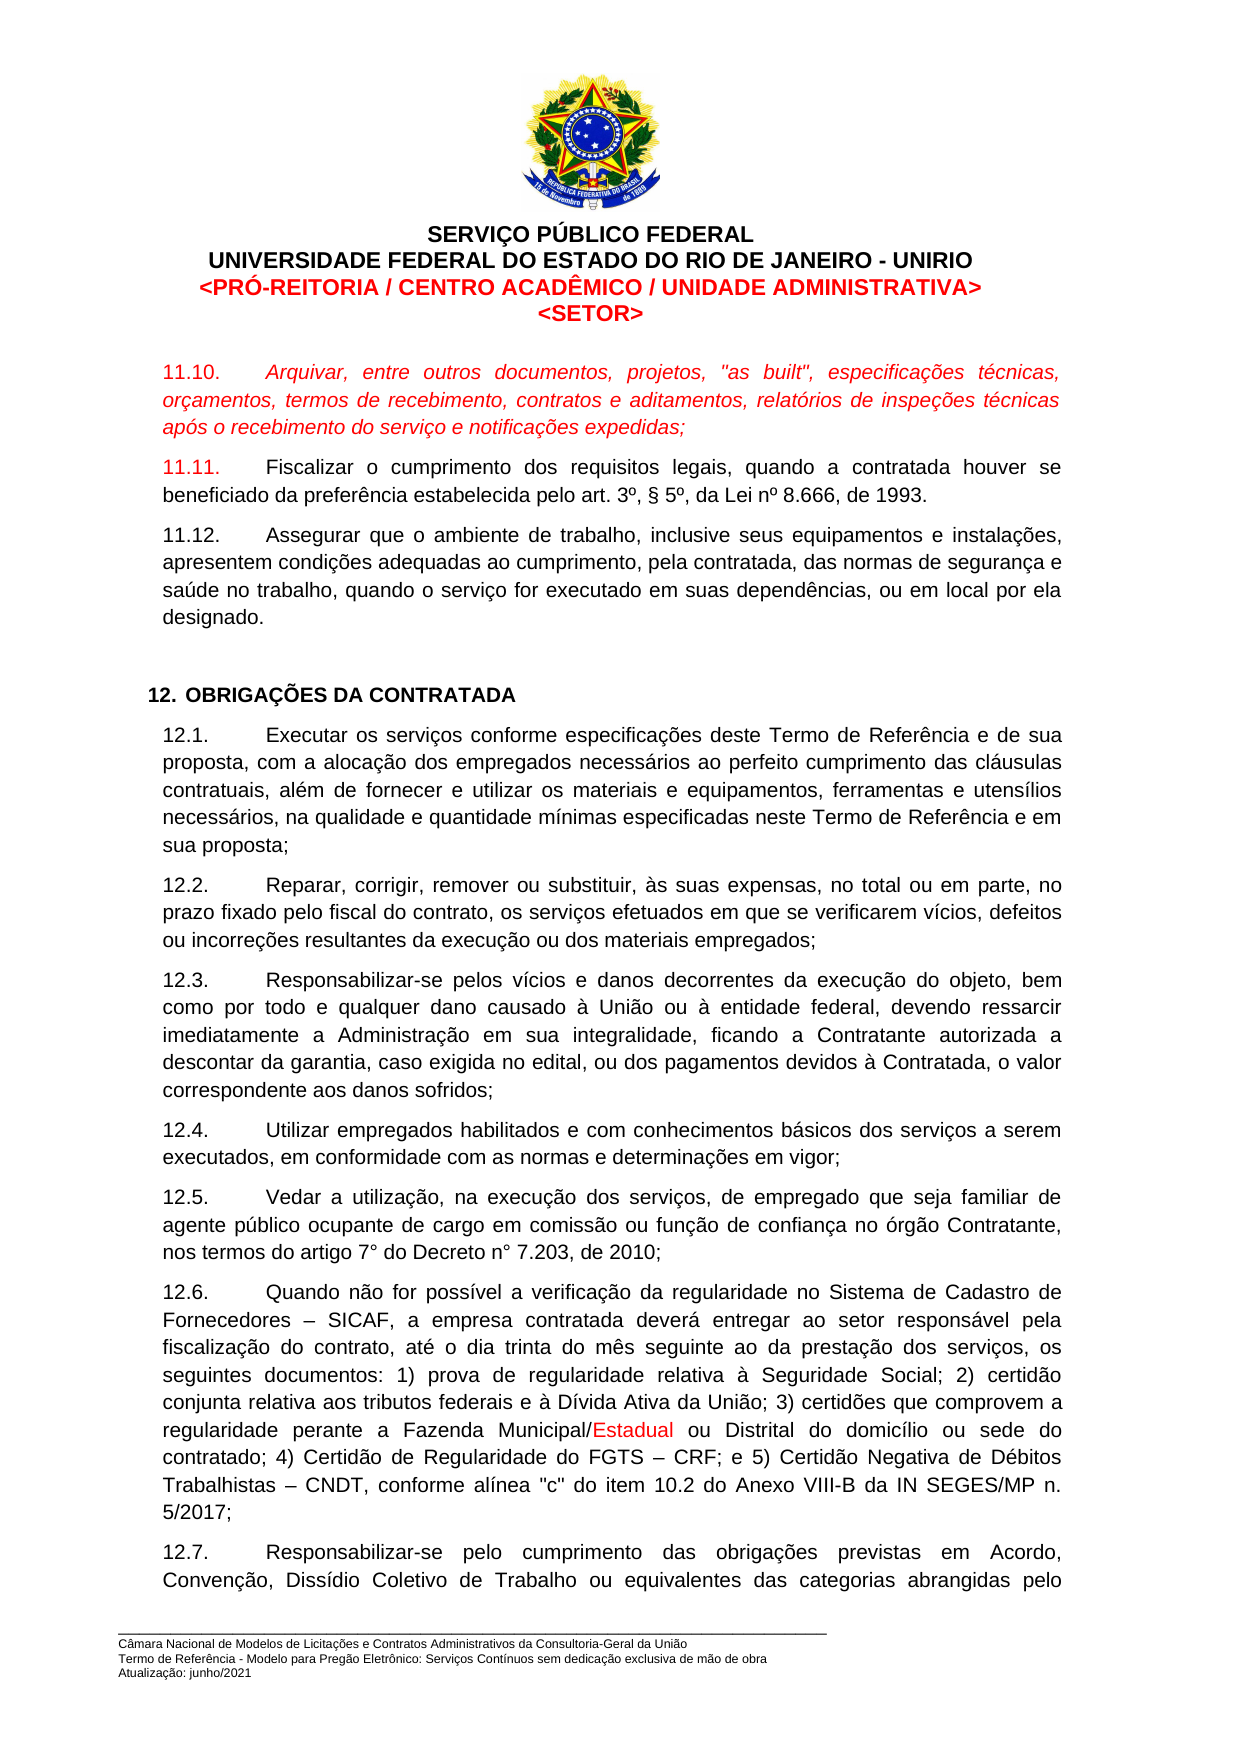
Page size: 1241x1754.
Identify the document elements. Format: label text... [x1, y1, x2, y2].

list Fiscalizar o cumprimento dos requisitos legais, quando a contratada houver se beneficiado da preferência estabelecida pelo art. 3º, § 5º, da Lei nº 8.666, de 1993. [162, 455, 1063, 507]
list Utilizar empregados habilitados e com conhecimentos básicos dos serviços a serem executados, em conformidade com as normas e determinações em vigor; [162, 1118, 1063, 1169]
list Arquivar, entre outros documentos, projetos, "as built", especificações técnicas, orçamentos, termos de recebimento, contratos e aditamentos, relatórios de inspeções técnicas após o recebimento do serviço e notificações expedidas; [162, 360, 1063, 439]
list Executar os serviços conforme especificações deste Termo de Referência e de sua proposta, com a alocação dos empregados necessários ao perfeito cumprimento das cláusulas contratuais, além de fornecer e utilizar os materiais e equipamentos, ferramentas e utensílios necessários, na qualidade e quantidade mínimas especificadas neste Termo de Referência e em sua proposta; [162, 723, 1063, 857]
text OBRIGAÇÕES DA CONTRATADA [148, 683, 1063, 707]
list Vedar a utilização, na execução dos serviços, de empregado que seja familiar de agente público ocupante de cargo em comissão ou função de confiança no órgão Contratante, nos termos do artigo 7° do Decreto n° 7.203, de 2010; [162, 1185, 1063, 1264]
list Quando não for possível a verificação da regularidade no Sistema de Cadastro de Fornecedores – SICAF, a empresa contratada deverá entregar ao setor responsável pela fiscalização do contrato, até o dia trinta do mês seguinte ao da prestação dos serviços, os seguintes documentos: 1) prova de regularidade relativa à Seguridade Social; 2) certidão conjunta relativa aos tributos federais e à Dívida Ativa da União; 3) certidões que comprovem a regularidade perante a Fazenda Municipal/Estadual ou Distrital do domicílio ou sede do contratado; 4) Certidão de Regularidade do FGTS – CRF; e 5) Certidão Negativa de Débitos Trabalhistas – CNDT, conforme alínea "c" do item 10.2 do Anexo VIII-B da IN SEGES/MP n. 5/2017; [162, 1280, 1063, 1524]
list Responsabilizar-se pelos vícios e danos decorrentes da execução do objeto, bem como por todo e qualquer dano causado à União ou à entidade federal, devendo ressarcir imediatamente a Administração em sua integralidade, ficando a Contratante autorizada a descontar da garantia, caso exigida no edital, ou dos pagamentos devidos à Contratada, o valor correspondente aos danos sofridos; [162, 968, 1063, 1102]
list Assegurar que o ambiente de trabalho, inclusive seus equipamentos e instalações, apresentem condições adequadas ao cumprimento, pela contratada, das normas de segurança e saúde no trabalho, quando o serviço for executado em suas dependências, ou em local por ela designado. [162, 523, 1063, 629]
list Reparar, corrigir, remover ou substituir, às suas expensas, no total ou em parte, no prazo fixado pelo fiscal do contrato, os serviços efetuados em que se verificarem vícios, defeitos ou incorreções resultantes da execução ou dos materiais empregados; [162, 873, 1063, 952]
picture [521, 73, 660, 212]
